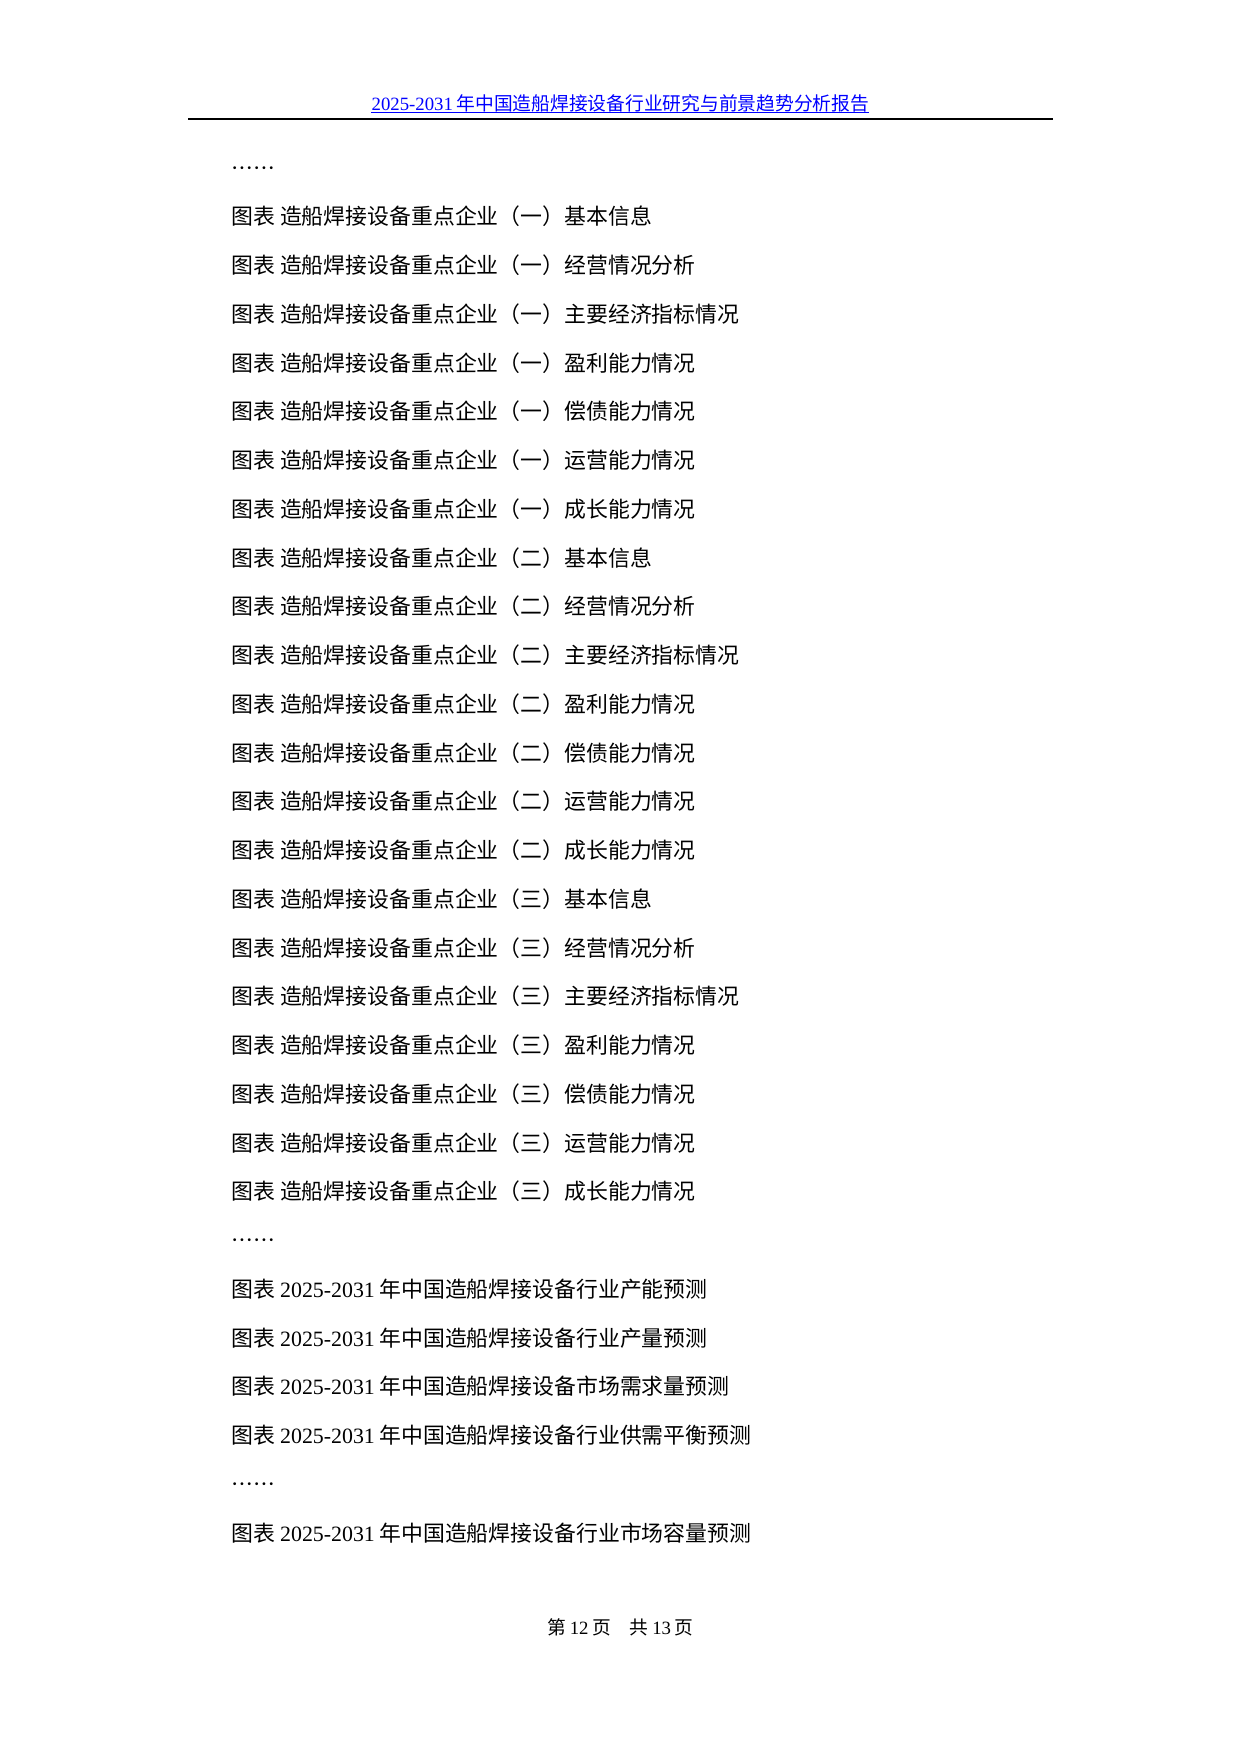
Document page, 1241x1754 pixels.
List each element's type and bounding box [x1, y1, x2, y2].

text [187, 150, 1053, 1548]
